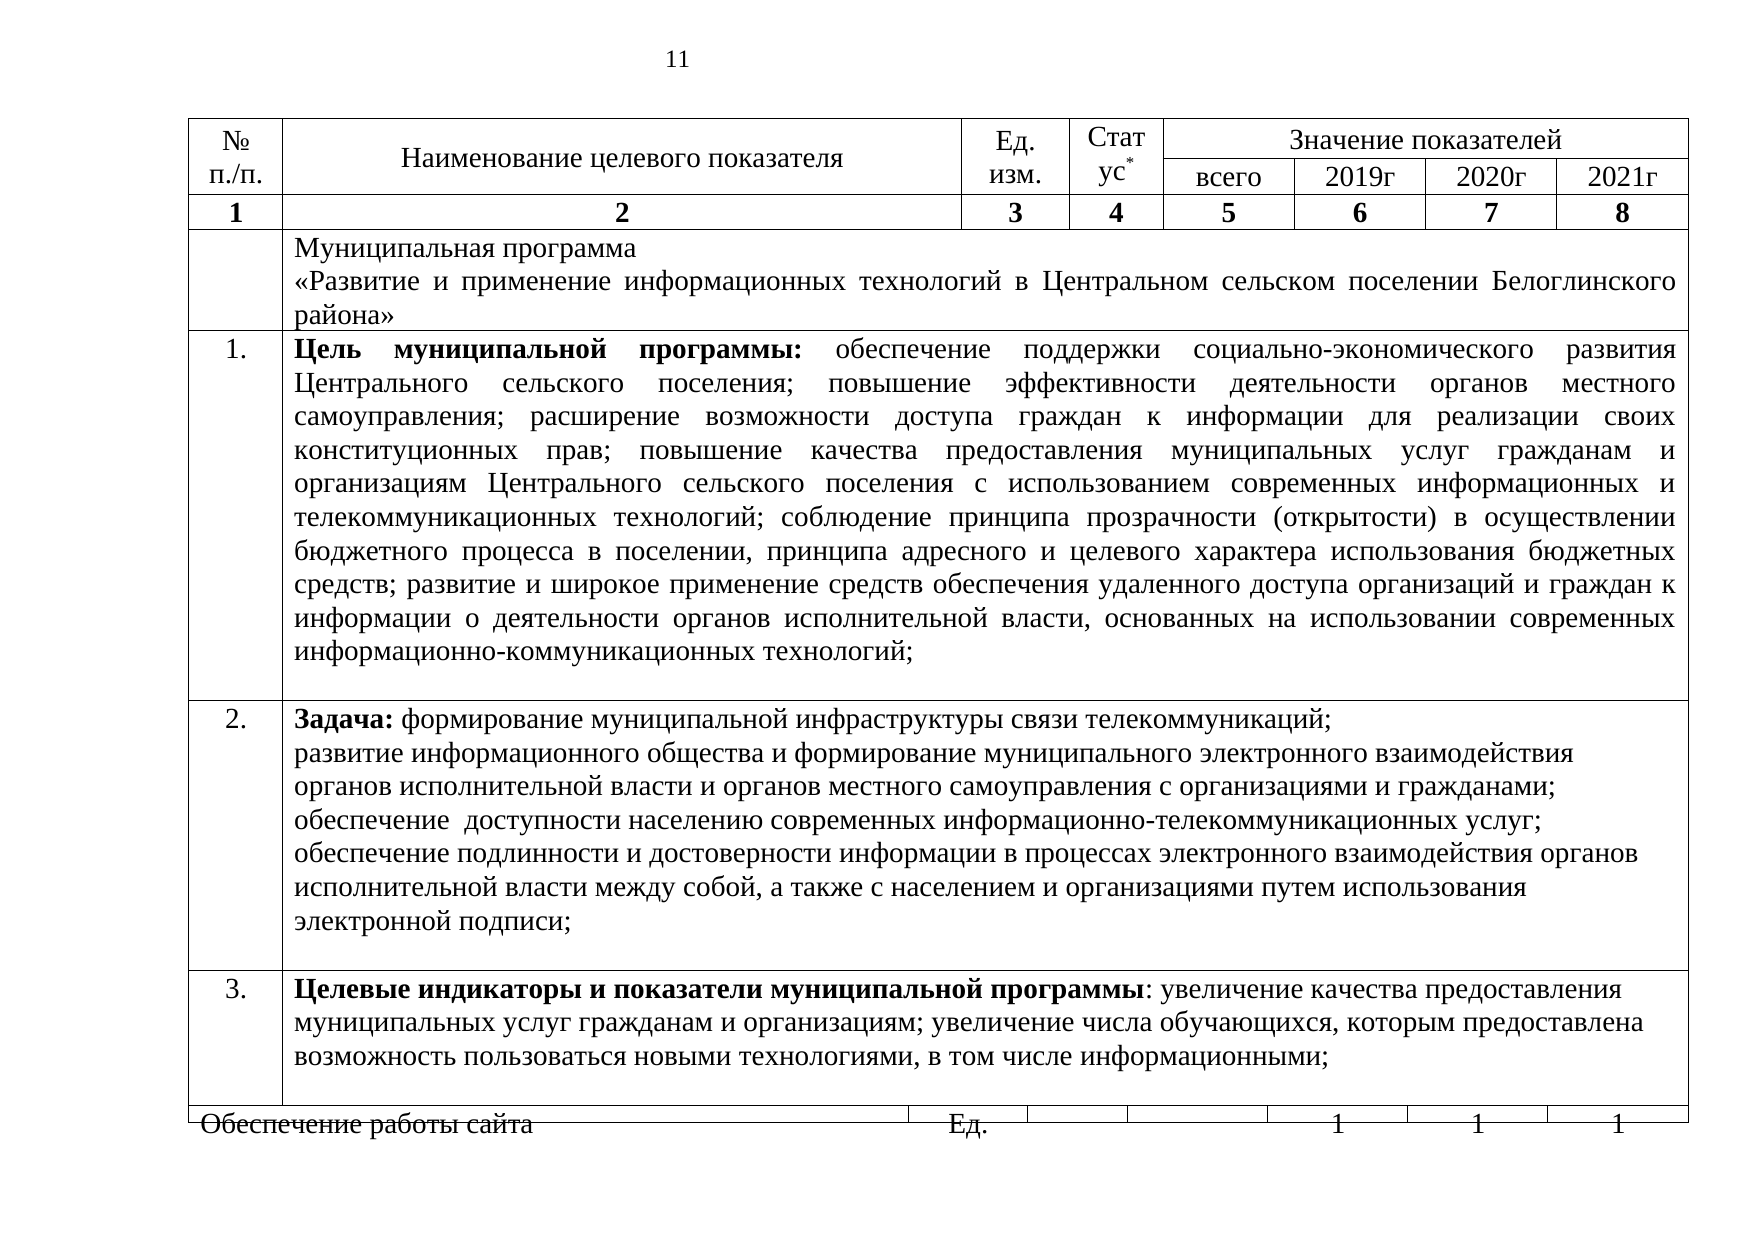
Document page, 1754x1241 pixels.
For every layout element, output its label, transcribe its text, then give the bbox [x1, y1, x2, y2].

table_cell 4 [1070, 195, 1163, 229]
table_cell [1028, 1106, 1127, 1122]
table_cell Задача: формирование муниципальной инфраструктуры связи телекоммуникаций; развитие информационного общества и формирование муниципального электронного взаимодействия органов исполнительной власти и органов местного самоуправления с организациями и гражданами; обеспечение доступности населению современных информационно-телекоммуникационных услуг; обеспечение подлинности и достоверности информации в процессах электронного взаимодействия органов исполнительной власти между собой, а также с населением и организациями путем использования электронной подписи; [283, 701, 1688, 970]
table_cell 3. [189, 971, 282, 1105]
table_cell [189, 230, 282, 330]
table_cell 5 [1164, 195, 1294, 229]
table_cell Муниципальная программа «Развитие и применение информационных технологий в Центральном сельском поселении Белоглинского района» [283, 230, 1688, 330]
table_header № п./п. [189, 119, 282, 194]
table_cell 8 [1557, 195, 1688, 229]
table_header Наименование целевого показателя [283, 119, 961, 194]
table_cell 6 [1295, 195, 1425, 229]
table_cell [1128, 1106, 1267, 1122]
table_header Значение показателей [1164, 119, 1688, 158]
table_cell 2019г [1295, 159, 1425, 194]
table_cell 3 [962, 195, 1069, 229]
table_cell Ед. [909, 1106, 1027, 1122]
table_cell 1 [1408, 1106, 1547, 1122]
table_cell 1 [1548, 1106, 1688, 1122]
table_cell 2. [189, 701, 282, 970]
table_cell 1 [1268, 1106, 1407, 1122]
table_cell Обеспечение работы сайта [189, 1106, 908, 1122]
table_cell 2020г [1426, 159, 1556, 194]
table_cell Цель муниципальной программы: обеспечение поддержки социально-экономического развития Центрального сельского поселения; повышение эффективности деятельности органов местного самоуправления; расширение возможности доступа граждан к информации для реализации своих конституционных прав; повышение качества предоставления муниципальных услуг гражданам и организациям Центрального сельского поселения с использованием современных информационных и телекоммуникационных технологий; соблюдение принципа прозрачности (открытости) в осуществлении бюджетного процесса в поселении, принципа адресного и целевого характера использования бюджетных средств; развитие и широкое применение средств обеспечения удаленного доступа организаций и граждан к информации о деятельности органов исполнительной власти, основанных на использовании современных информационно-коммуникационных технологий; [283, 331, 1688, 700]
table_cell всего [1164, 159, 1294, 194]
table_cell 2021г [1557, 159, 1688, 194]
table_cell Целевые индикаторы и показатели муниципальной программы: увеличение качества предоставления муниципальных услуг гражданам и организациям; увеличение числа обучающихся, которым предоставлена возможность пользоваться новыми технологиями, в том числе информационными; [283, 971, 1688, 1105]
table_cell 7 [1426, 195, 1556, 229]
table_cell 2 [283, 195, 961, 229]
table_header Статус* [1070, 119, 1163, 194]
table_cell 1 [189, 195, 282, 229]
table_cell 1. [189, 331, 282, 700]
table_header Ед. изм. [962, 119, 1069, 194]
